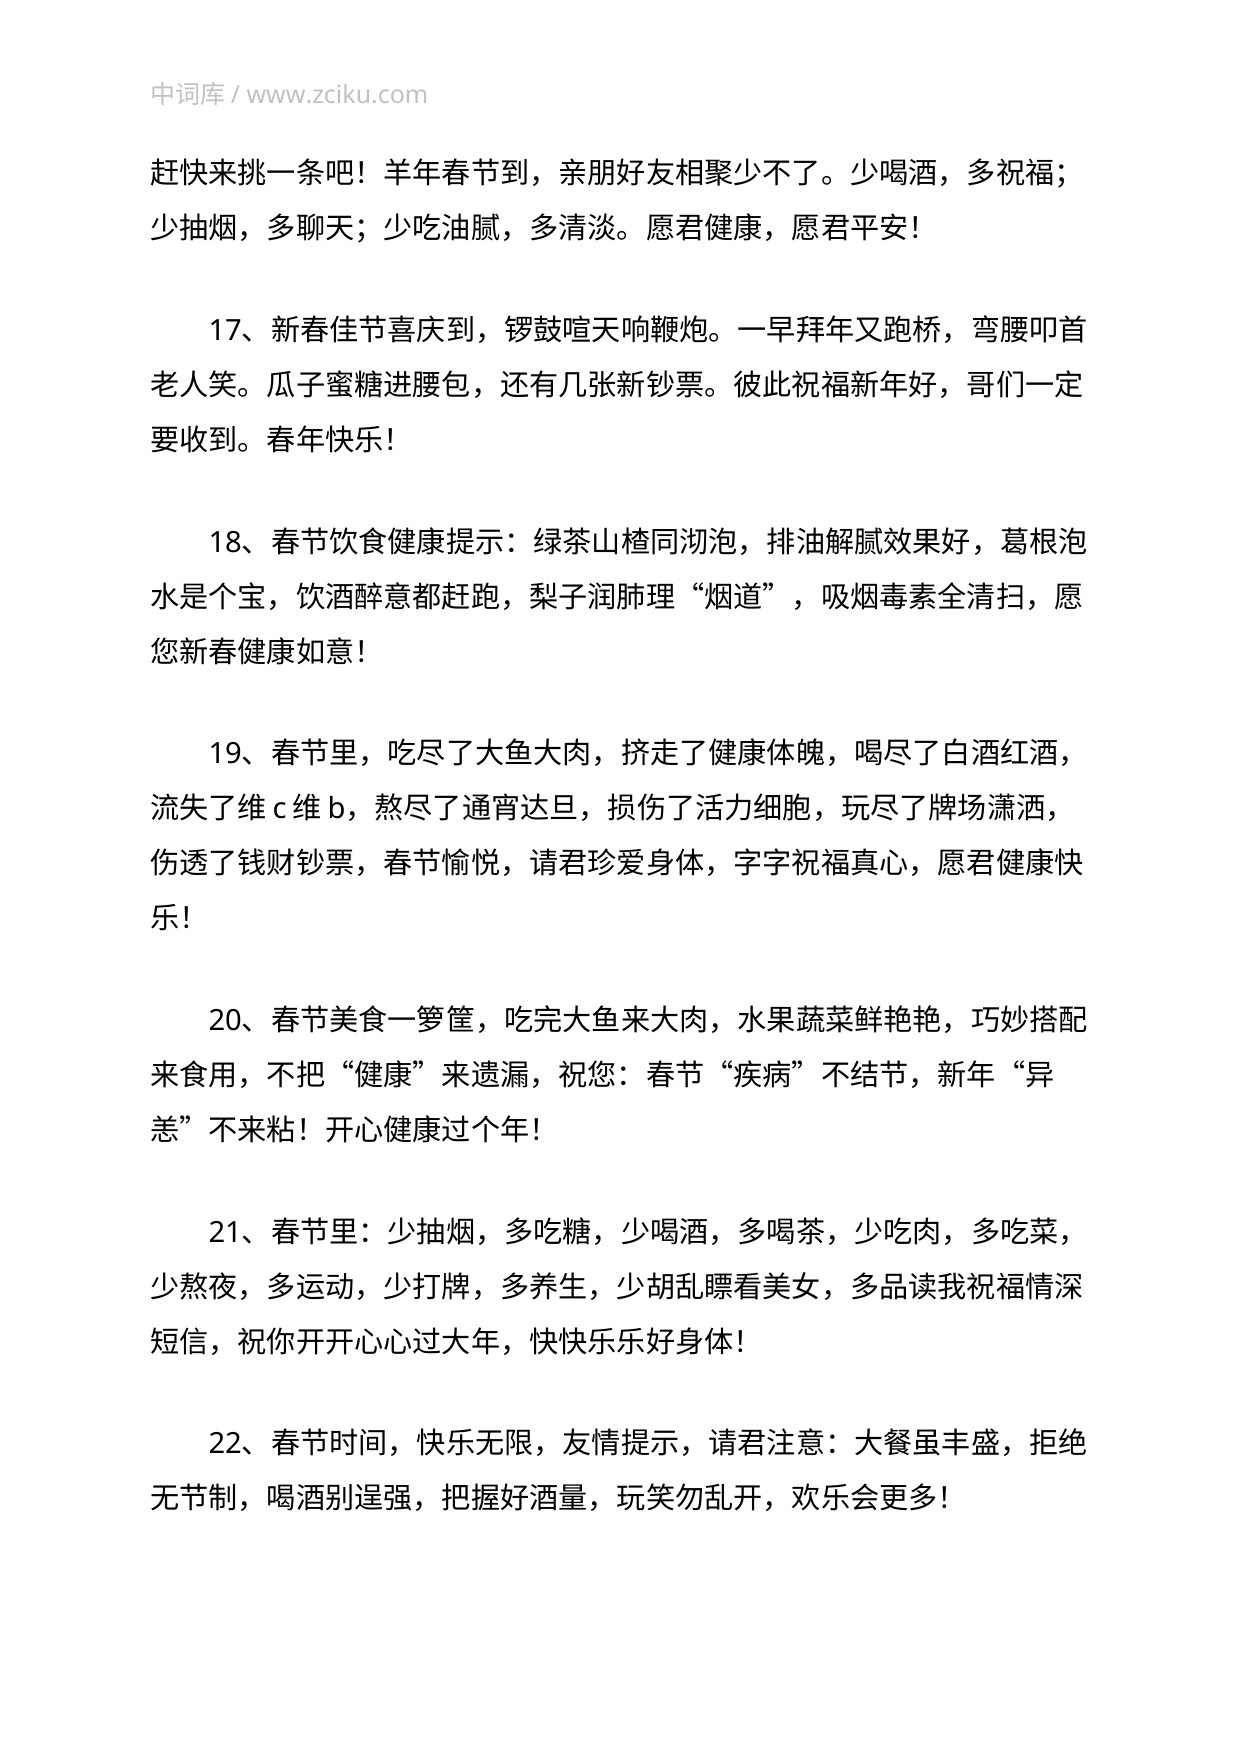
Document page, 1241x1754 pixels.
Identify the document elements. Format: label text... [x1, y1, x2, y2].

text 17、新春佳节喜庆到，锣鼓喧天响鞭炮。一早拜年又跑桥，弯腰叩首老人笑。瓜子蜜糖进腰包，还有几张新钞票。彼此祝福新年好，哥们一定要收到。春年快乐！ [150, 307, 1090, 459]
text 20、春节美食一箩筐，吃完大鱼来大肉，水果蔬菜鲜艳艳，巧妙搭配来食用，不把“健康”来遗漏，祝您：春节“疾病”不结节，新年“异恙”不来粘！开心健康过个年！ [150, 997, 1090, 1149]
text 22、春节时间，快乐无限，友情提示，请君注意：大餐虽丰盛，拒绝无节制，喝酒别逞强，把握好酒量，玩笑勿乱开，欢乐会更多！ [150, 1420, 1090, 1517]
text 21、春节里：少抽烟，多吃糖，少喝酒，多喝茶，少吃肉，多吃菜，少熬夜，多运动，少打牌，多养生，少胡乱瞟看美女，多品读我祝福情深短信，祝你开开心心过大年，快快乐乐好身体！ [150, 1208, 1090, 1361]
text 19、春节里，吃尽了大鱼大肉，挤走了健康体魄，喝尽了白酒红酒，流失了维c维b，熬尽了通宵达旦，损伤了活力细胞，玩尽了牌场潇洒，伤透了钱财钞票，春节愉悦，请君珍爱身体，字字祝福真心，愿君健康快乐！ [150, 730, 1090, 937]
text 18、春节饮食健康提示：绿茶山楂同沏泡，排油解腻效果好，葛根泡水是个宝，饮酒醉意都赶跑，梨子润肺理“烟道”，吸烟毒素全清扫，愿您新春健康如意！ [150, 518, 1090, 671]
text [150, 150, 1090, 247]
